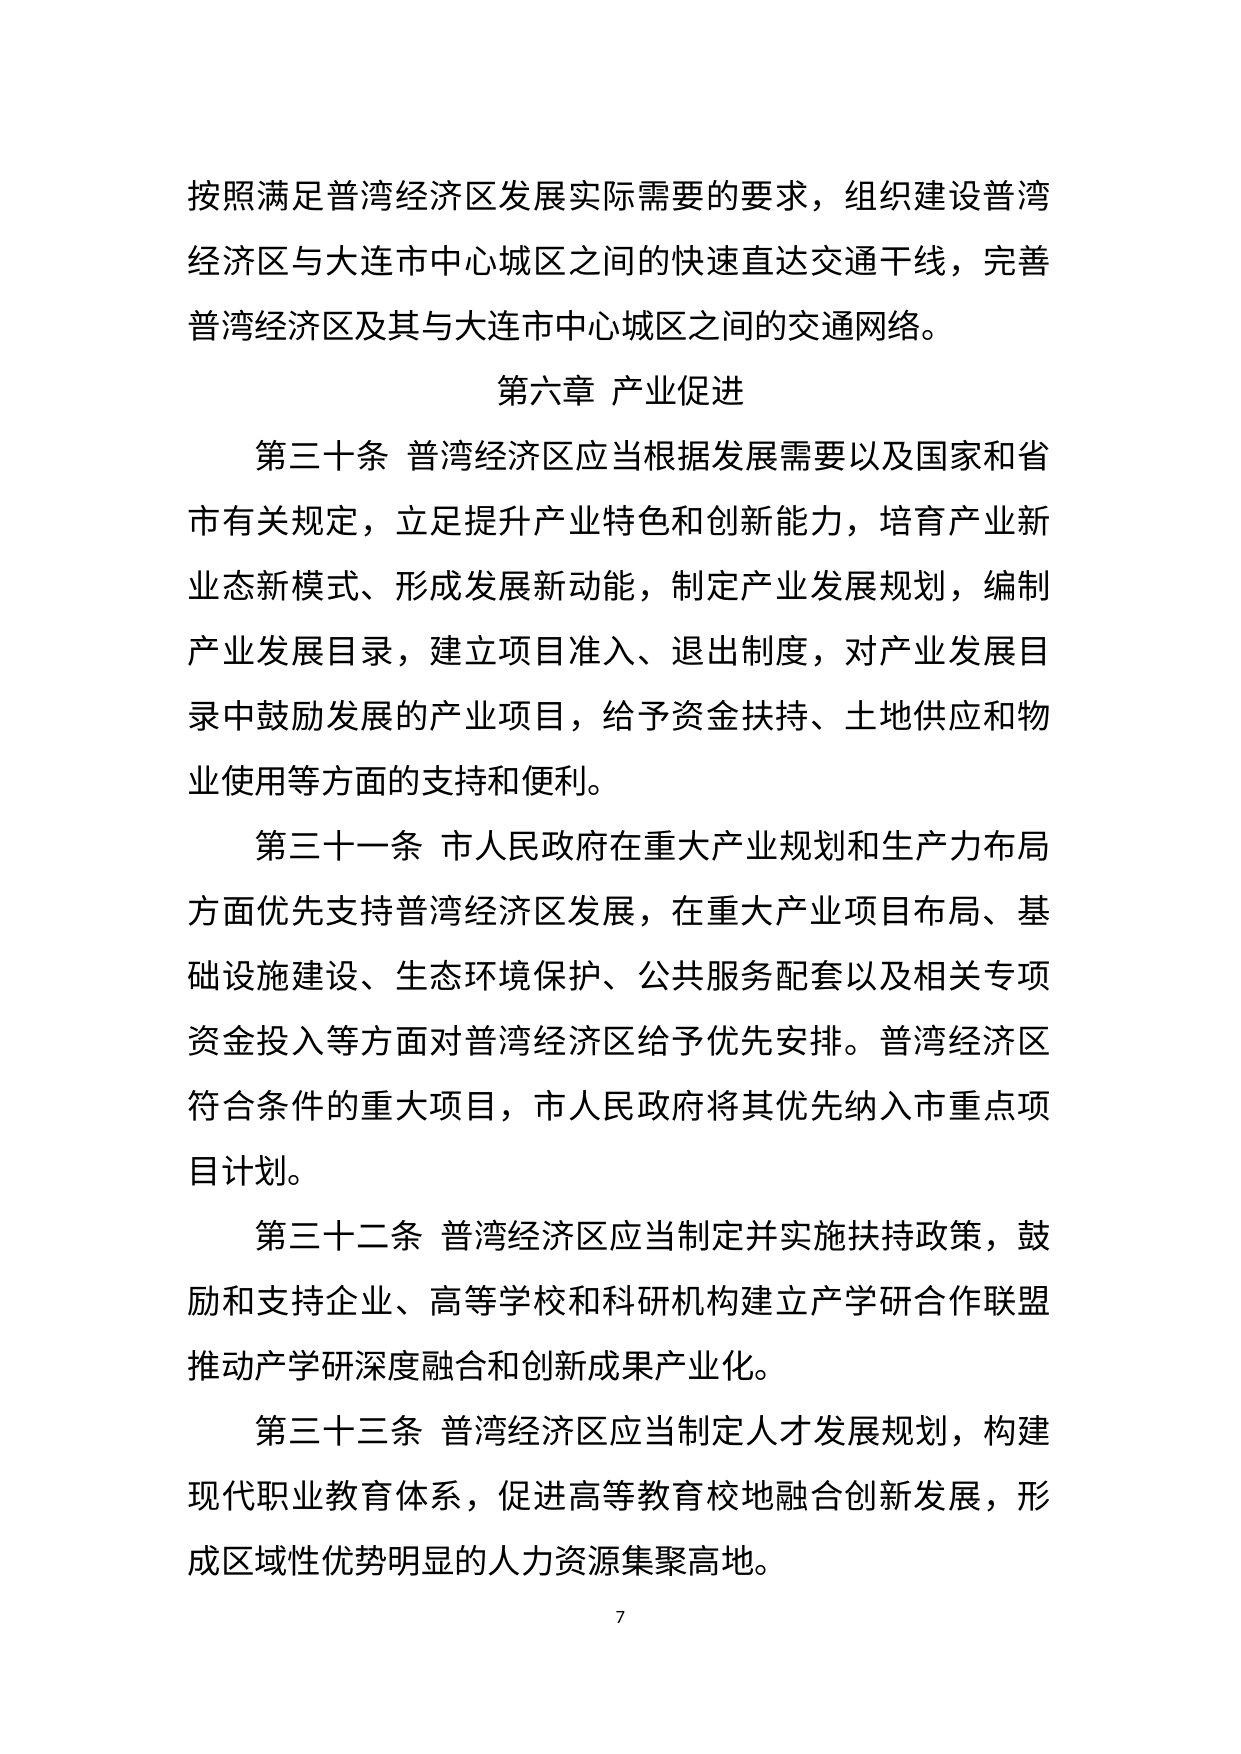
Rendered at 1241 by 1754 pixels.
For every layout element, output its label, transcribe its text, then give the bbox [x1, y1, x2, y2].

text 第三十二条 普湾经济区应当制定并实施扶持政策，鼓励和支持企业、高等学校和科研机构建立产学研合作联盟，推动产学研深度融合和创新成果产业化。 [187, 1202, 1053, 1397]
text 第三十条 普湾经济区应当根据发展需要以及国家和省市有关规定，立足提升产业特色和创新能力，培育产业新业态新模式、形成发展新动能，制定产业发展规划，编制产业发展目录，建立项目准入、退出制度，对产业发展目录中鼓励发展的产业项目，给予资金扶持、土地供应和物业使用等方面的支持和便利。 [187, 422, 1053, 812]
text 第三十三条 普湾经济区应当制定人才发展规划，构建现代职业教育体系，促进高等教育校地融合创新发展，形成区域性优势明显的人力资源集聚高地。 [187, 1397, 1053, 1592]
text 第三十一条 市人民政府在重大产业规划和生产力布局方面优先支持普湾经济区发展，在重大产业项目布局、基础设施建设、生态环境保护、公共服务配套以及相关专项资金投入等方面对普湾经济区给予优先安排。普湾经济区符合条件的重大项目，市人民政府将其优先纳入市重点项目计划。 [187, 812, 1053, 1202]
text 第六章 产业促进 [187, 357, 1053, 422]
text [187, 162, 1053, 357]
